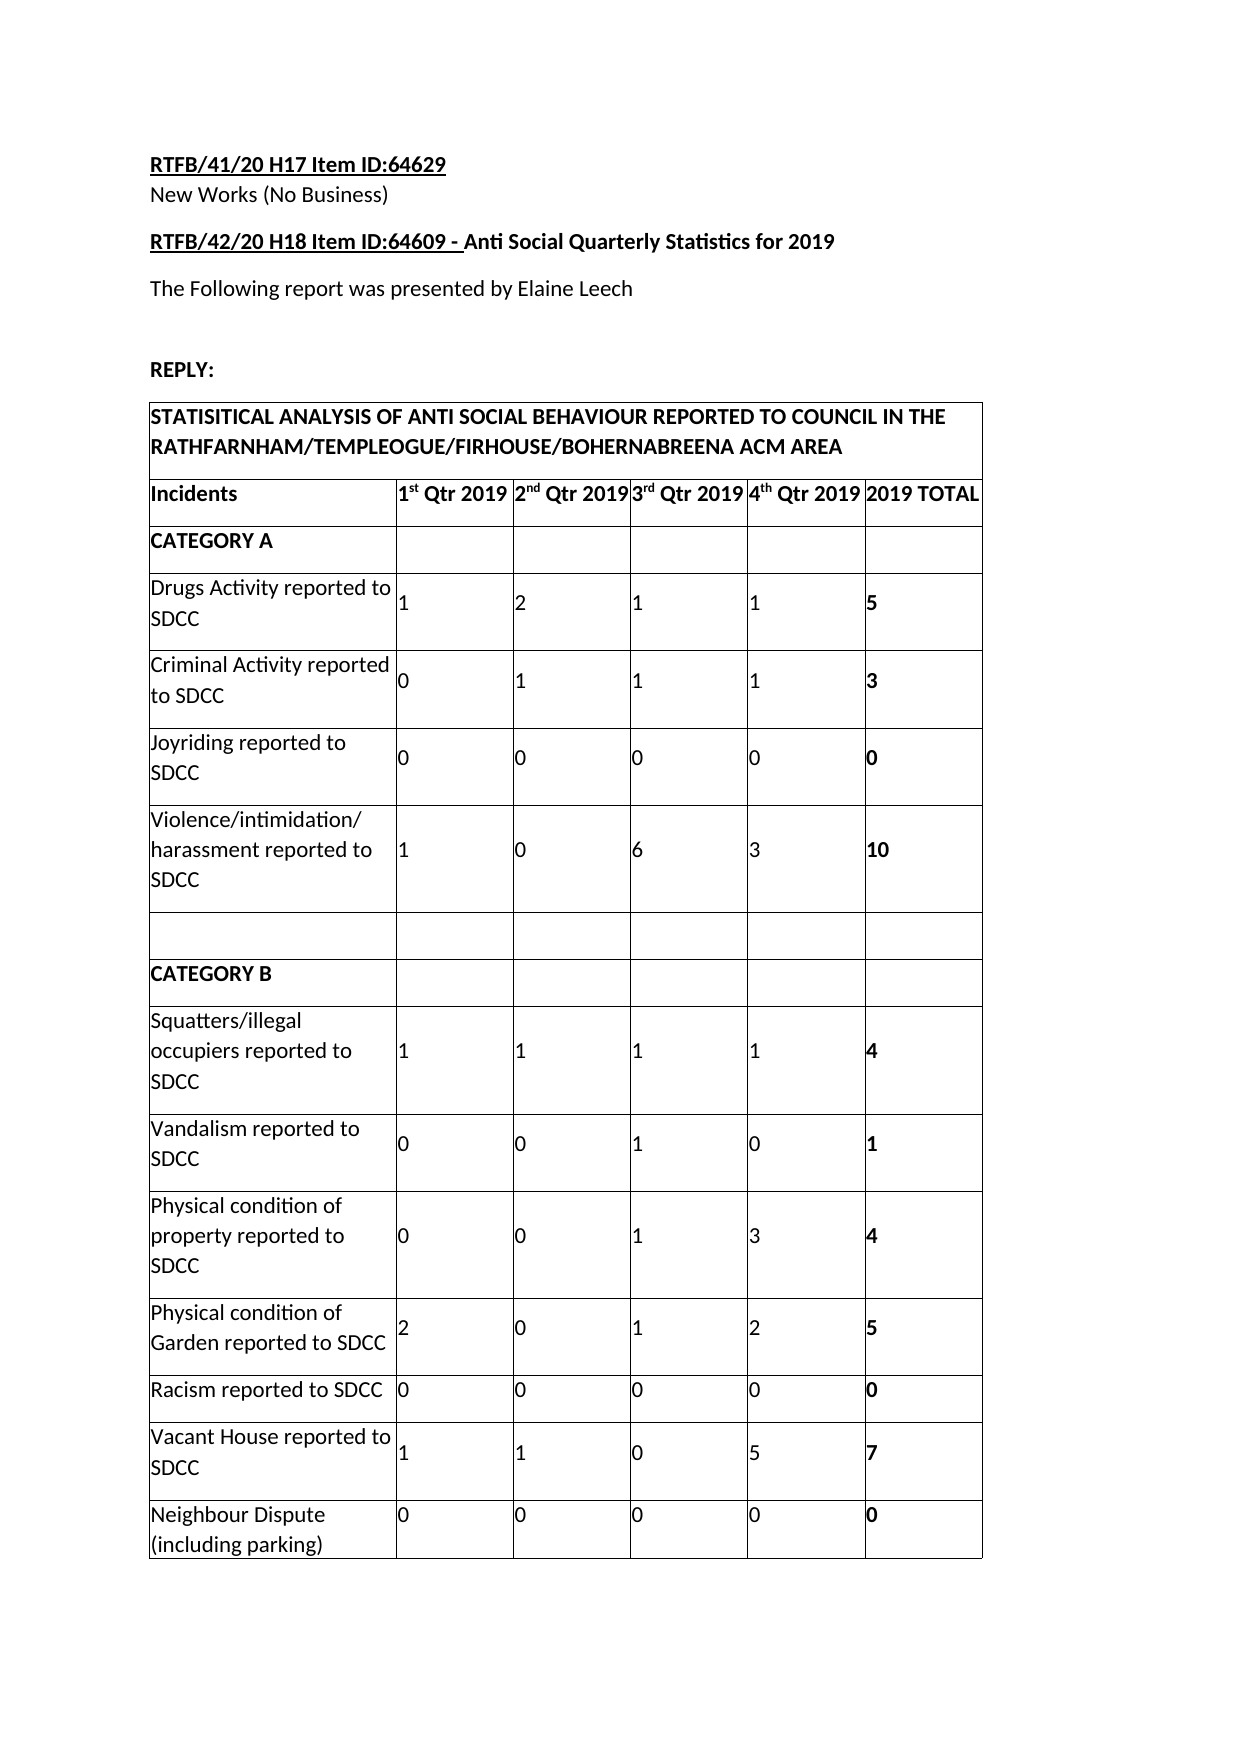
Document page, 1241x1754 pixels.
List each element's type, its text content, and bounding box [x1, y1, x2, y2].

table_cell 1st Qtr 2019 [397, 480, 513, 526]
table_cell 7 [866, 1423, 982, 1499]
text REPLY: [150, 355, 1090, 383]
table_cell 1 [748, 574, 865, 650]
table_cell [514, 960, 630, 1006]
table_cell 1 [631, 574, 747, 650]
table_cell 1 [514, 1423, 630, 1499]
table_cell 0 [631, 729, 747, 805]
table_cell 6 [631, 806, 747, 912]
table_cell 0 [514, 1501, 630, 1558]
table_cell 1 [866, 1115, 982, 1191]
table_cell 0 [866, 1376, 982, 1422]
table_cell 1 [514, 651, 630, 728]
table_cell 0 [748, 729, 865, 805]
table_cell 1 [631, 1007, 747, 1113]
table_cell 0 [514, 806, 630, 912]
table_cell 5 [866, 574, 982, 650]
table_cell 1 [397, 574, 513, 650]
table_cell 0 [514, 1192, 630, 1298]
text The Following report was presented by Elaine Leech [150, 274, 1090, 302]
table_cell 0 [397, 651, 513, 728]
table_cell 10 [866, 806, 982, 912]
table_cell 0 [748, 1501, 865, 1558]
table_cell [150, 1501, 396, 1558]
table_cell [397, 527, 513, 573]
table_cell [631, 913, 747, 959]
table_cell [397, 960, 513, 1006]
table_cell Squatters/illegal occupiers reported to SDCC [150, 1007, 396, 1113]
table_cell 0 [748, 1115, 865, 1191]
table_cell Physical condition of Garden reported to SDCC [150, 1299, 396, 1375]
text RTFB/42/20 H18 Item ID:64609 - Anti Social Quarterly Statistics for 2019 [150, 227, 1090, 255]
table_cell CATEGORY A [150, 527, 396, 573]
table_cell 0 [748, 1376, 865, 1422]
table_cell 1 [397, 1007, 513, 1113]
table_cell 0 [514, 1115, 630, 1191]
table_cell [631, 527, 747, 573]
table_cell 0 [514, 1299, 630, 1375]
table_cell Incidents [150, 480, 396, 526]
table_cell 5 [748, 1423, 865, 1499]
table_cell 0 [397, 1501, 513, 1558]
table_cell [397, 913, 513, 959]
table_cell 0 [866, 1501, 982, 1558]
table_cell 4 [866, 1192, 982, 1298]
table_cell 3 [748, 1192, 865, 1298]
table_cell 0 [631, 1376, 747, 1422]
table_cell 1 [748, 1007, 865, 1113]
table_cell 1 [631, 1115, 747, 1191]
table_cell [748, 913, 865, 959]
table_cell 0 [397, 1192, 513, 1298]
table_cell 2019 TOTAL [866, 480, 982, 526]
table_cell Vandalism reported to SDCC [150, 1115, 396, 1191]
table_cell 1 [397, 806, 513, 912]
table_cell Criminal Activity reported to SDCC [150, 651, 396, 728]
table_cell Joyriding reported to SDCC [150, 729, 396, 805]
table_cell 0 [631, 1423, 747, 1499]
table_cell 0 [631, 1501, 747, 1558]
table_cell [748, 960, 865, 1006]
text New Works (No Business) [150, 180, 1090, 208]
table_cell Drugs Activity reported to SDCC [150, 574, 396, 650]
table_cell [514, 527, 630, 573]
table_cell 1 [631, 1192, 747, 1298]
table_cell 1 [631, 1299, 747, 1375]
table_cell 0 [397, 729, 513, 805]
table_cell 3 [748, 806, 865, 912]
table_cell 1 [748, 651, 865, 728]
table_cell [866, 913, 982, 959]
table_cell 1 [631, 651, 747, 728]
table_cell 2 [514, 574, 630, 650]
table_cell 2 [748, 1299, 865, 1375]
table_cell Vacant House reported to SDCC [150, 1423, 396, 1499]
table_cell 1 [514, 1007, 630, 1113]
table_cell Physical condition of property reported to SDCC [150, 1192, 396, 1298]
table_cell 0 [866, 729, 982, 805]
table_cell [866, 527, 982, 573]
table_cell 3rd Qtr 2019 [631, 480, 747, 526]
table_cell [748, 527, 865, 573]
table_cell [514, 913, 630, 959]
table_header STATISITICAL ANALYSIS OF ANTI SOCIAL BEHAVIOUR REPORTED TO COUNCIL IN THE RATHFARNHAM/TEMPLEOGUE/FIRHOUSE/BOHERNABREENA ACM AREA [150, 403, 982, 479]
table_cell 0 [397, 1115, 513, 1191]
table_cell 1 [397, 1423, 513, 1499]
table_cell [866, 960, 982, 1006]
table_cell 0 [514, 1376, 630, 1422]
table_cell [150, 913, 396, 959]
table_cell 2 [397, 1299, 513, 1375]
subtitle RTFB/41/20 H17 Item ID:64629 [150, 150, 1090, 178]
table_cell CATEGORY B [150, 960, 396, 1006]
table_cell 4 [866, 1007, 982, 1113]
table_cell Violence/intimidation/ harassment reported to SDCC [150, 806, 396, 912]
table_cell [631, 960, 747, 1006]
table_cell 5 [866, 1299, 982, 1375]
table_cell Racism reported to SDCC [150, 1376, 396, 1422]
table_cell 0 [397, 1376, 513, 1422]
table_cell 0 [514, 729, 630, 805]
table_cell 2nd Qtr 2019 [514, 480, 630, 526]
table_cell 4th Qtr 2019 [748, 480, 865, 526]
table_cell 3 [866, 651, 982, 728]
